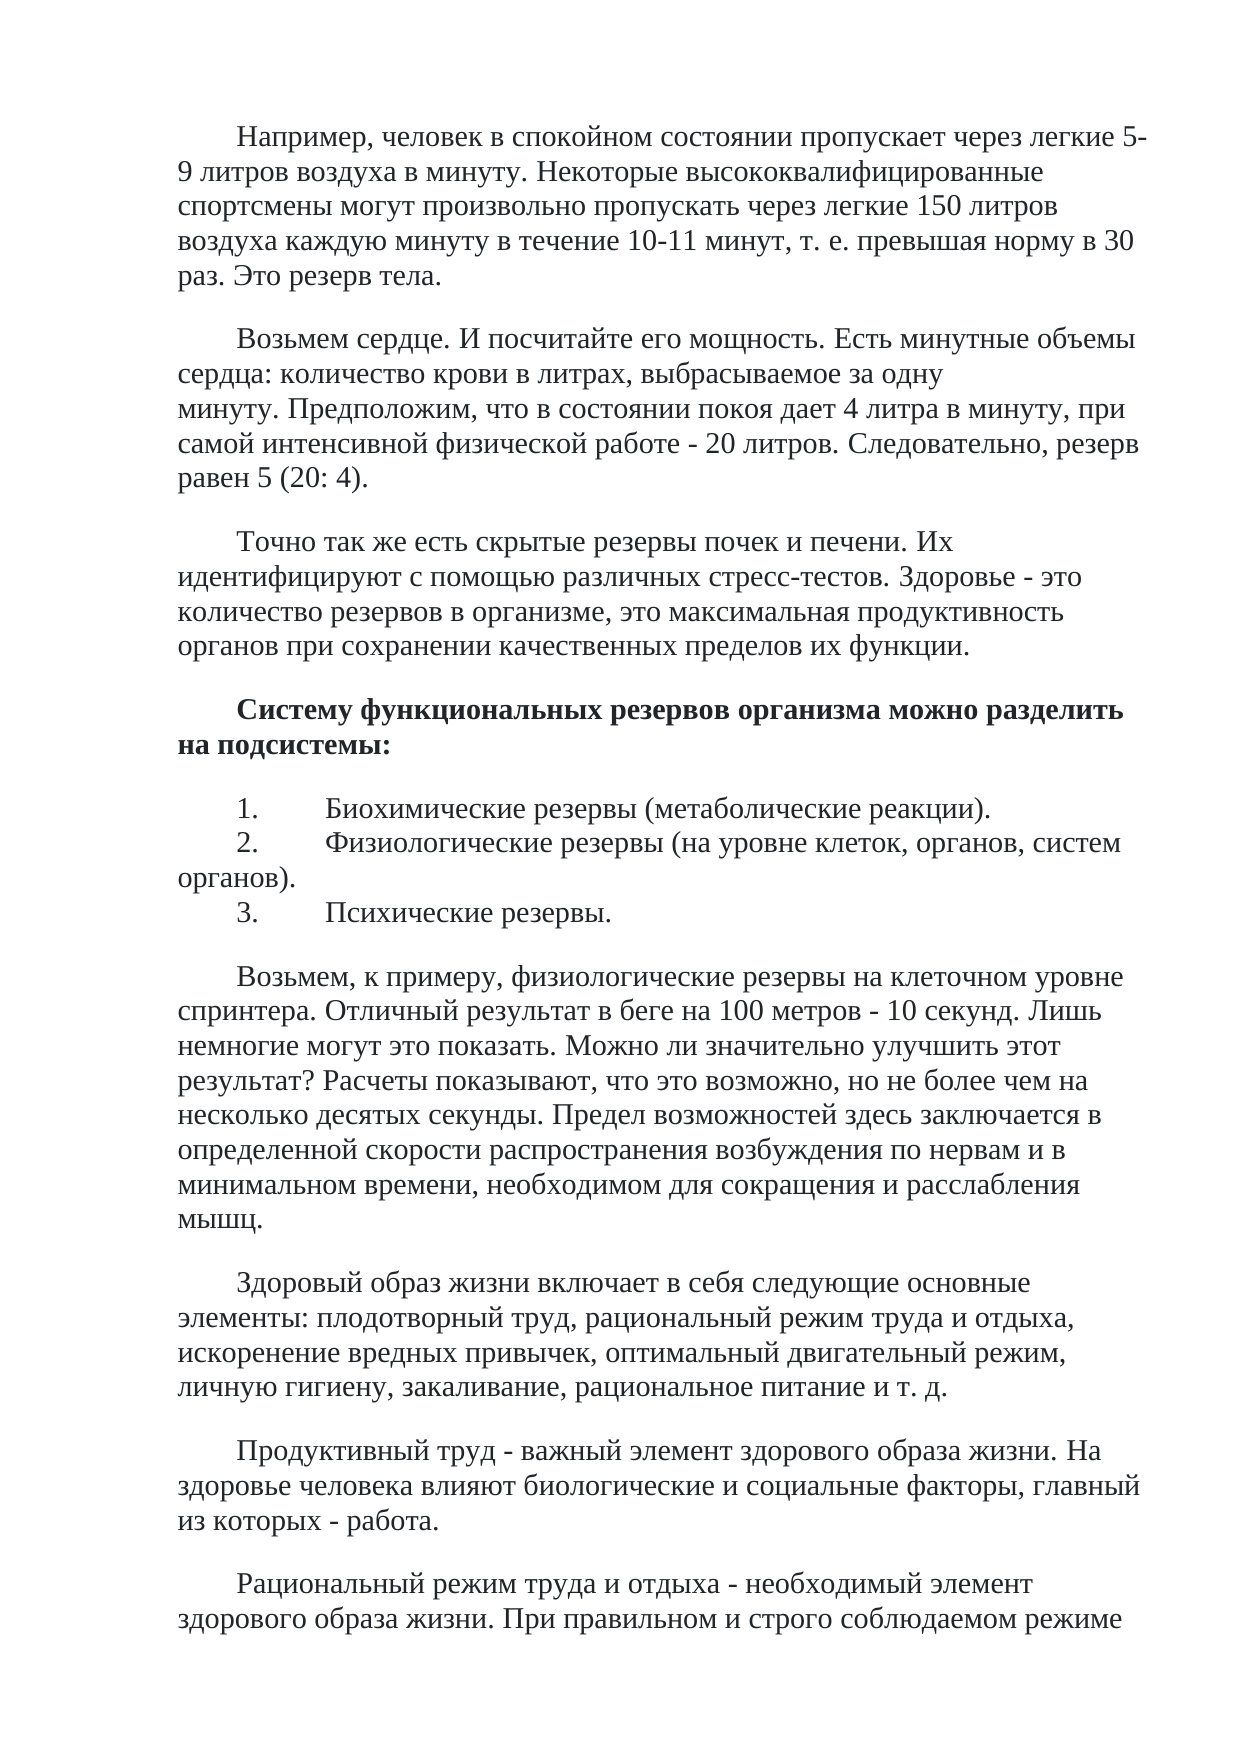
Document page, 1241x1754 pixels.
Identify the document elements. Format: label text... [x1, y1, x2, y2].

text Здоровый образ жизни включает в себя следующие основные элементы: плодотворный труд, рациональный режим труда и отдыха, искоренение вредных привычек, оптимальный двигательный режим, личную гигиену, закаливание, рациональное питание и т. д. [177, 1264, 1152, 1403]
text Возьмем, к примеру, физиологические резервы на клеточном уровне спринтера. Отличный результат в беге на 100 метров - 10 секунд. Лишь немногие могут это показать. Можно ли значительно улучшить этот результат? Расчеты показывают, что это возможно, но не более чем на несколько десятых секунды. Предел возможностей здесь заключается в определенной скорости распространения возбуждения по нервам и в минимальном времени, необходимом для сокращения и расслабления мышц. [177, 958, 1152, 1235]
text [177, 1566, 1152, 1635]
text Возьмем сердце. И посчитайте его мощность. Есть минутные объемы сердца: количество крови в литрах, выбрасываемое за одну минуту. Предположим, что в состоянии покоя дает 4 литра в минуту, при самой интенсивной физической работе - 20 литров. Следовательно, резерв равен 5 (20: 4). [177, 321, 1152, 494]
text Например, человек в спокойном состоянии пропускает через легкие 5-9 литров воздуха в минуту. Некоторые высококвалифицированные спортсмены могут произвольно пропускать через легкие 150 литров воздуха каждую минуту в течение 10-11 минут, т. е. превышая норму в 30 раз. Это резерв тела. [177, 118, 1152, 292]
text Систему функциональных резервов организма можно разделить на подсистемы: [177, 691, 1152, 761]
list Психические резервы. [177, 894, 1152, 928]
text Точно так же есть скрытые резервы почек и печени. Их идентифицируют с помощью различных стресс-тестов. Здоровье - это количество резервов в организме, это максимальная продуктивность органов при сохранении качественных пределов их функции. [177, 523, 1152, 662]
text Продуктивный труд - важный элемент здорового образа жизни. На здоровье человека влияют биологические и социальные факторы, главный из которых - работа. [177, 1432, 1152, 1536]
list Биохимические резервы (метаболические реакции). [177, 790, 1152, 824]
list Физиологические резервы (на уровне клеток, органов, систем органов). [177, 824, 1152, 894]
